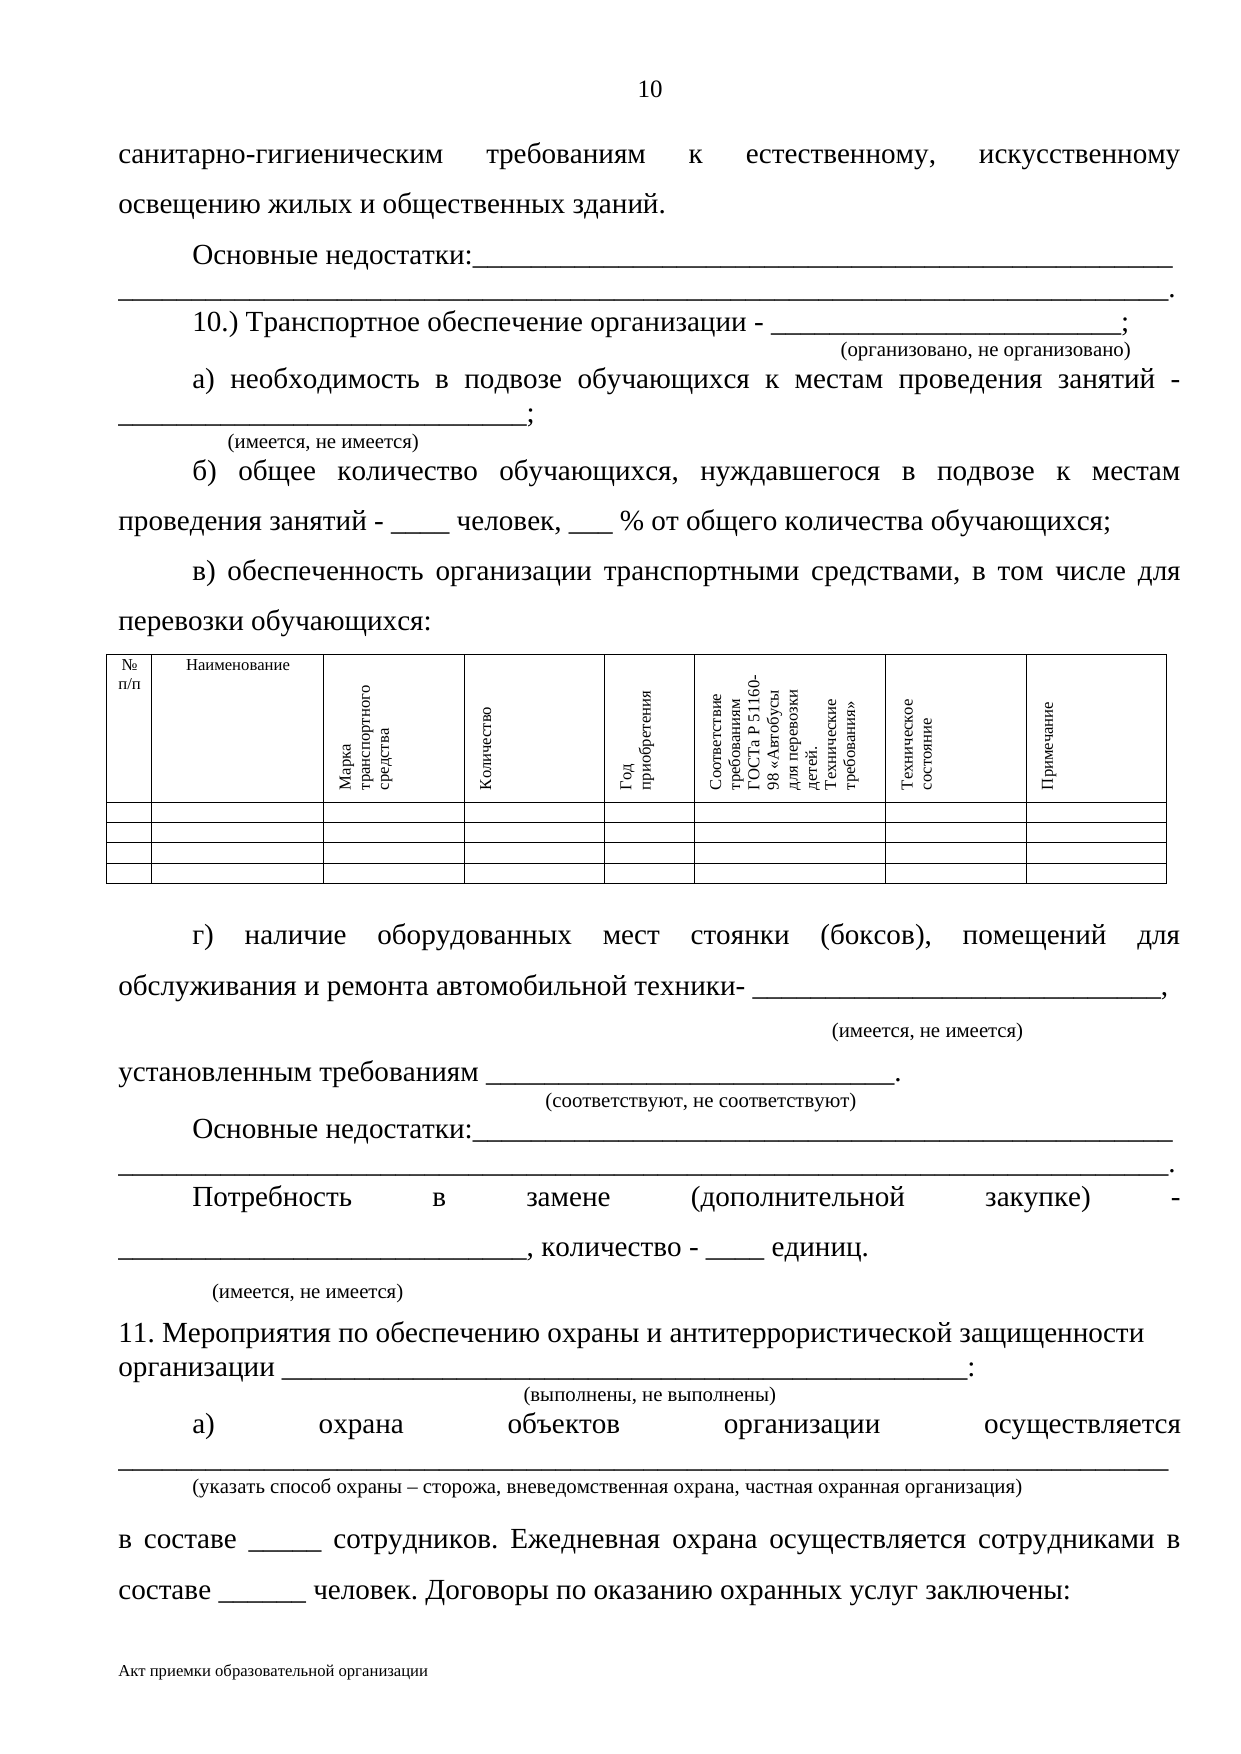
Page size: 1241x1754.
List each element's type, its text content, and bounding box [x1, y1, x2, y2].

table_cell [107, 823, 151, 842]
text 10.) Транспортное обеспечение организации - ________________________; [118, 304, 1181, 337]
table_header Количество [465, 655, 604, 802]
table_header Соответствие требованиям ГОСТа Р 51160-98 «Автобусы для перевозки детей. Технические требования» [695, 655, 885, 802]
text в составе _____ сотрудников. Ежедневная охрана осуществляется сотрудниками в составе ______ человек. Договоры по оказанию охранных услуг заключены: [118, 1522, 1181, 1606]
text (указать способ охраны – сторожа, вневедомственная охрана, частная охранная организация) [118, 1473, 1181, 1498]
text а) необходимость в подвозе обучающихся к местам проведения занятий - ____________________________; [118, 361, 1181, 428]
text Потребность в замене (дополнительной закупке) -____________________________, количество - ____ единиц. [118, 1179, 1181, 1262]
table_cell [886, 823, 1026, 842]
table_cell [695, 823, 885, 842]
text (организовано, не организовано) [118, 337, 1181, 361]
text (имеется, не имеется) [118, 428, 1181, 453]
table_header Примечание [1027, 655, 1166, 802]
table_cell [886, 864, 1026, 883]
text 11. Мероприятия по обеспечению охраны и антитеррористической защищенности организации _______________________________________________: [118, 1315, 1181, 1382]
table_cell [107, 864, 151, 883]
table_cell [605, 803, 694, 822]
table_cell [695, 864, 885, 883]
text ________________________________________________________________________. [118, 270, 1181, 304]
table_header Марка транспортного средства [324, 655, 464, 802]
table_cell [324, 843, 464, 862]
table_header Наименование [152, 655, 323, 802]
text (имеется, не имеется) [118, 1018, 1181, 1042]
text санитарно-гигиеническим требованиям к естественному, искусственному освещению жилых и общественных зданий. [118, 136, 1181, 220]
text (соответствуют, не соответствуют) [118, 1087, 1181, 1112]
table_cell [152, 864, 323, 883]
text ________________________________________________________________________. [118, 1145, 1181, 1179]
text (имеется, не имеется) [118, 1279, 1181, 1303]
table_cell [152, 823, 323, 842]
text Основные недостатки:________________________________________________ [118, 237, 1181, 270]
table_cell [886, 803, 1026, 822]
text а) охрана объектов организации осуществляется ________________________________________________________________________ [118, 1406, 1181, 1473]
table_cell [465, 864, 604, 883]
table_cell [1027, 864, 1166, 883]
text (выполнены, не выполнены) [118, 1382, 1181, 1406]
table_cell [152, 843, 323, 862]
table_cell [1027, 843, 1166, 862]
text г) наличие оборудованных мест стоянки (боксов), помещений для обслуживания и ремонта автомобильной техники- ____________________________, [118, 917, 1181, 1001]
table_header Год приобретения [605, 655, 694, 802]
table_cell [1027, 803, 1166, 822]
text установленным требованиям ____________________________. [118, 1054, 1181, 1087]
text б) общее количество обучающихся, нуждавшегося в подвозе к местам проведения занятий - ____ человек, ___ % от общего количества обучающихся; [118, 453, 1181, 536]
table_cell [465, 823, 604, 842]
table_cell [324, 823, 464, 842]
table_cell [107, 803, 151, 822]
table_cell [107, 843, 151, 862]
table_cell [695, 803, 885, 822]
table_cell [886, 843, 1026, 862]
table_cell [605, 864, 694, 883]
text Основные недостатки:________________________________________________ [118, 1112, 1181, 1145]
table_cell [324, 864, 464, 883]
table_cell [605, 843, 694, 862]
table_cell [1027, 823, 1166, 842]
table_cell [152, 803, 323, 822]
table_cell [465, 843, 604, 862]
text в) обеспеченность организации транспортными средствами, в том числе для перевозки обучающихся: [118, 553, 1181, 637]
table_cell [695, 843, 885, 862]
table_header Техническое состояние [886, 655, 1026, 802]
table_cell [465, 803, 604, 822]
table_cell [605, 823, 694, 842]
table_header № п/п [107, 655, 151, 802]
table_cell [324, 803, 464, 822]
